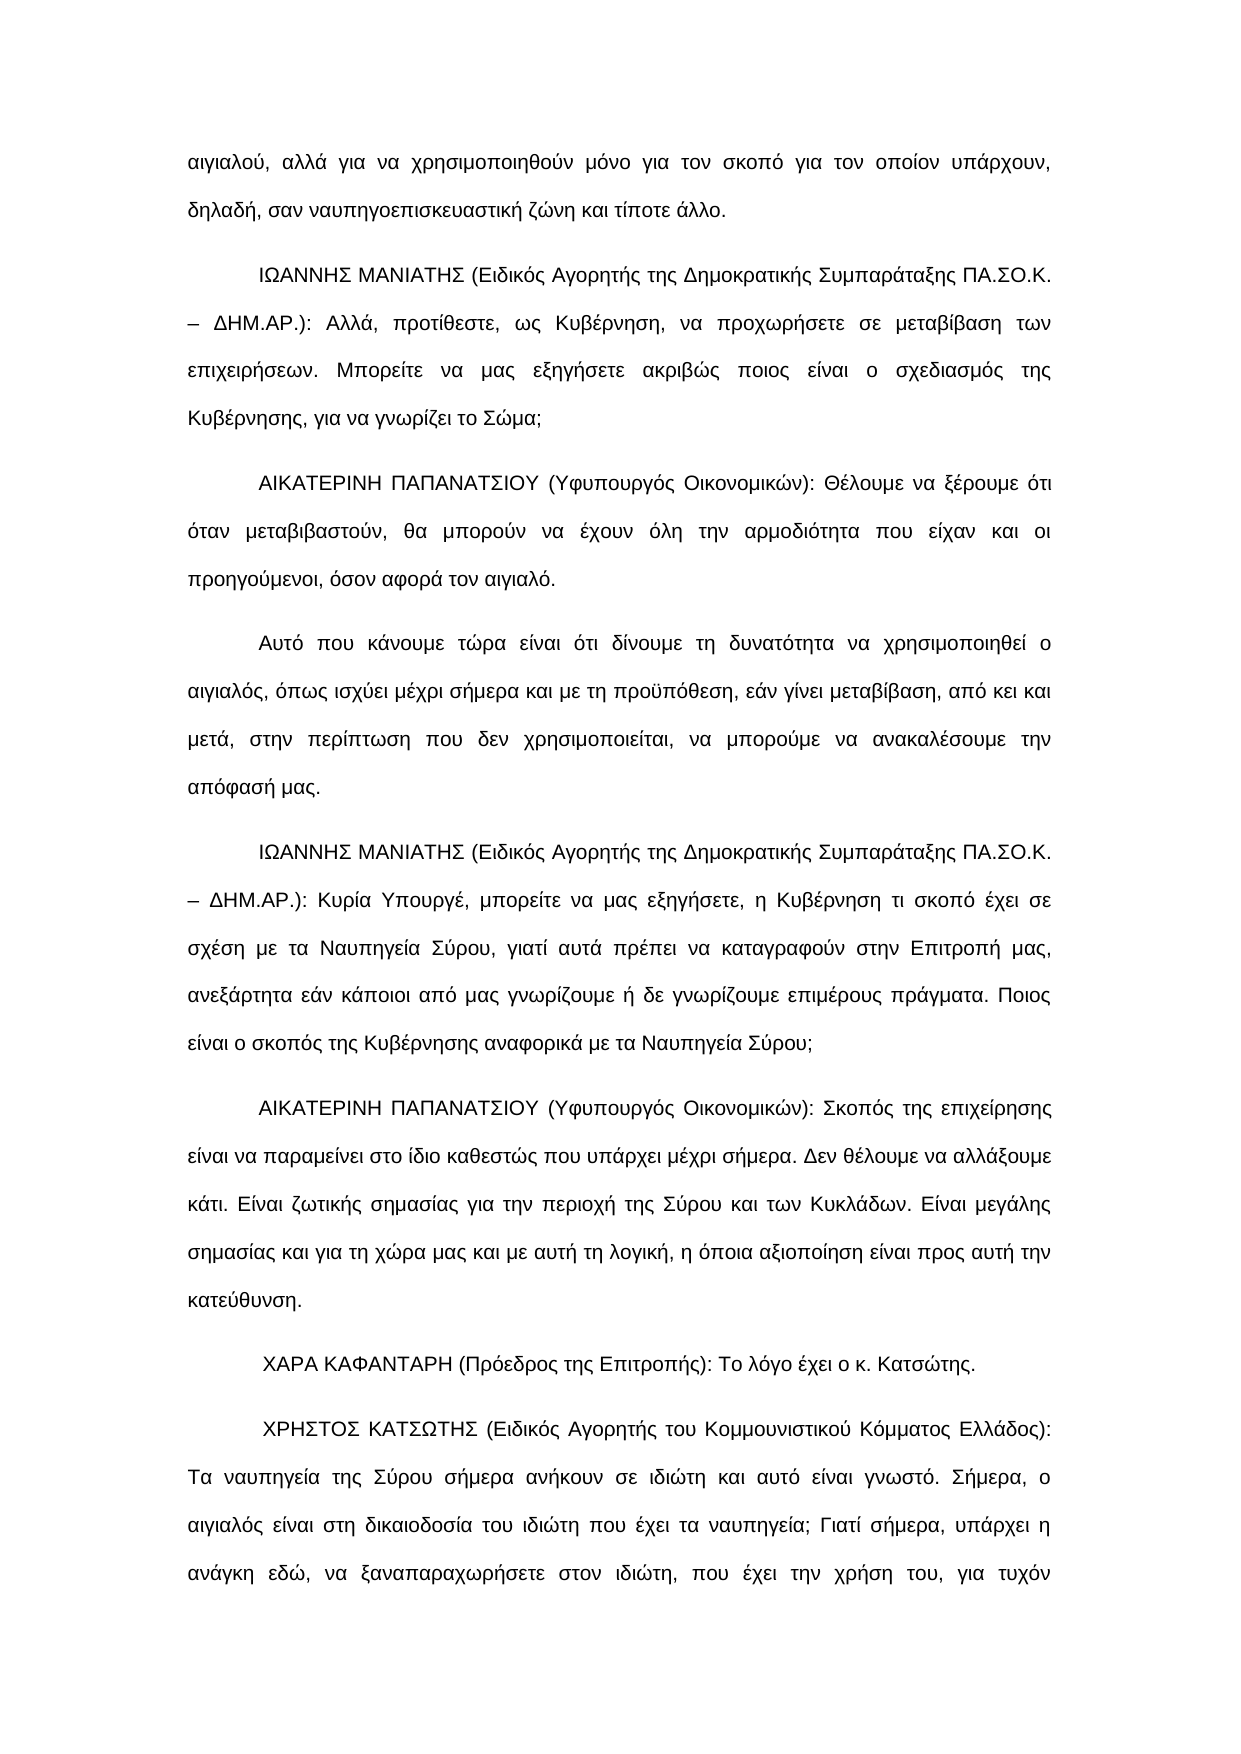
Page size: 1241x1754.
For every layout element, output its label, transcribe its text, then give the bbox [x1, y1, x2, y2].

text Αυτό που κάνουμε τώρα είναι ότι δίνουμε τη δυνατότητα να χρησιμοποιηθεί ο αιγιαλός, όπως ισχύει μέχρι σήμερα και με τη προϋπόθεση, εάν γίνει μεταβίβαση, από κει και μετά, στην περίπτωση που δεν χρησιμοποιείται, να μπορούμε να ανακαλέσουμε την απόφασή μας. [187, 631, 1053, 799]
text ΑΙΚΑΤΕΡΙΝΗ ΠΑΠΑΝΑΤΣΙΟΥ (Υφυπουργός Οικονομικών): Θέλουμε να ξέρουμε ότι όταν μεταβιβαστούν, θα μπορούν να έχουν όλη την αρμοδιότητα που είχαν και οι προηγούμενοι, όσον αφορά τον αιγιαλό. [187, 471, 1053, 591]
text ΑΙΚΑΤΕΡΙΝΗ ΠΑΠΑΝΑΤΣΙΟΥ (Υφυπουργός Οικονομικών): Σκοπός της επιχείρησης είναι να παραμείνει στο ίδιο καθεστώς που υπάρχει μέχρι σήμερα. Δεν θέλουμε να αλλάξουμε κάτι. Είναι ζωτικής σημασίας για την περιοχή της Σύρου και των Κυκλάδων. Είναι μεγάλης σημασίας και για τη χώρα μας και με αυτή τη λογική, η όποια αξιοποίηση είναι προς αυτή την κατεύθυνση. [187, 1096, 1053, 1311]
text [187, 150, 1053, 222]
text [187, 1417, 1053, 1584]
text ΙΩΑΝΝΗΣ ΜΑΝΙΑΤΗΣ (Ειδικός Αγορητής της Δημοκρατικής Συμπαράταξης ΠΑ.ΣΟ.Κ. – ΔΗΜ.ΑΡ.): Αλλά, προτίθεστε, ως Κυβέρνηση, να προχωρήσετε σε μεταβίβαση των επιχειρήσεων. Μπορείτε να μας εξηγήσετε ακριβώς ποιος είναι ο σχεδιασμός της Κυβέρνησης, για να γνωρίζει το Σώμα; [187, 262, 1053, 430]
text ΙΩΑΝΝΗΣ ΜΑΝΙΑΤΗΣ (Ειδικός Αγορητής της Δημοκρατικής Συμπαράταξης ΠΑ.ΣΟ.Κ. – ΔΗΜ.ΑΡ.): Κυρία Υπουργέ, μπορείτε να μας εξηγήσετε, η Κυβέρνηση τι σκοπό έχει σε σχέση με τα Ναυπηγεία Σύρου, γιατί αυτά πρέπει να καταγραφούν στην Επιτροπή μας, ανεξάρτητα εάν κάποιοι από μας γνωρίζουμε ή δε γνωρίζουμε επιμέρους πράγματα. Ποιος είναι ο σκοπός της Κυβέρνησης αναφορικά με τα Ναυπηγεία Σύρου; [187, 839, 1053, 1055]
text ΧΑΡΑ ΚΑΦΑΝΤΑΡΗ (Πρόεδρος της Επιτροπής): Το λόγο έχει ο κ. Κατσώτης. [187, 1352, 1053, 1376]
